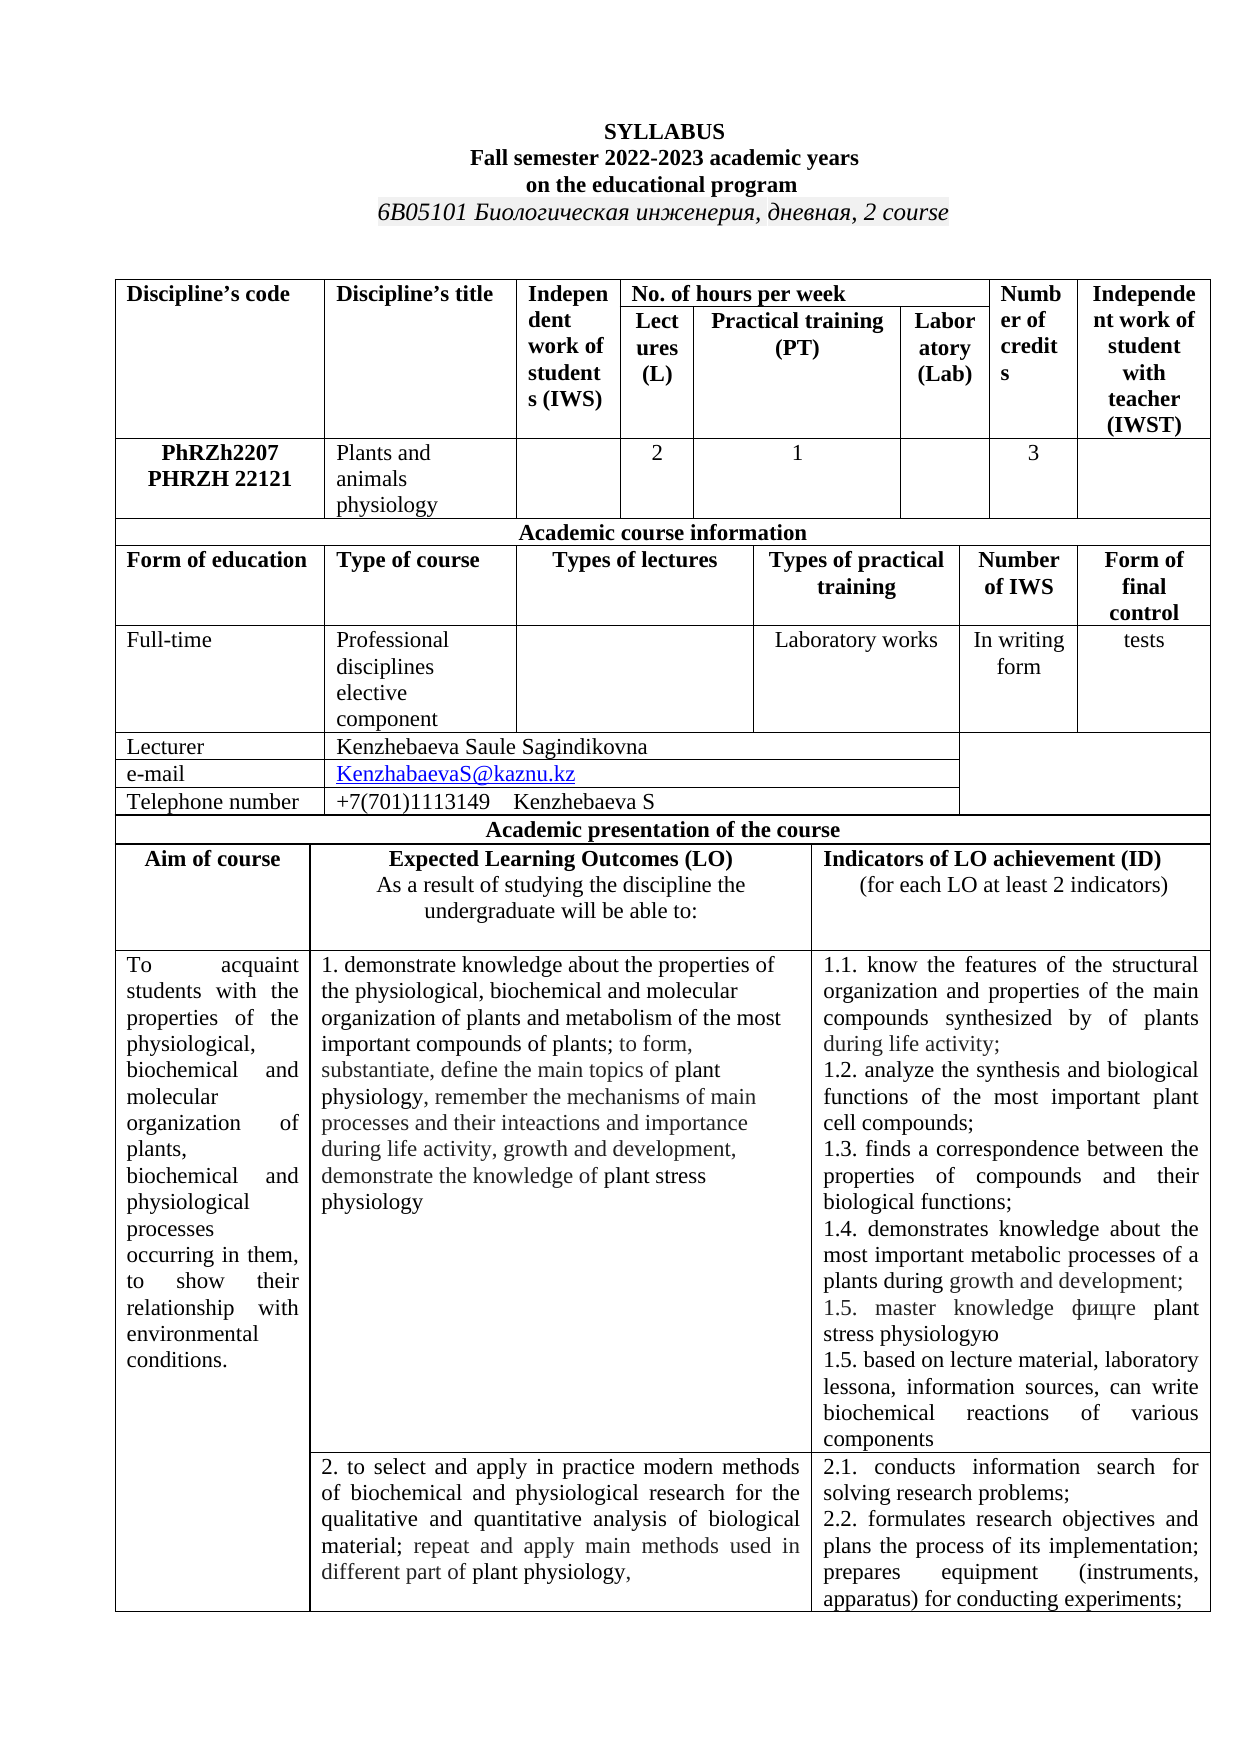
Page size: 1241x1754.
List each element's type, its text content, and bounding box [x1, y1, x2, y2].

table_cell [517, 439, 620, 518]
table_cell Laboratory (Lab) [901, 307, 989, 438]
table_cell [812, 1453, 1210, 1611]
table_cell 1 [694, 439, 900, 518]
table_cell tests [1078, 626, 1210, 732]
table_header Number of credits [990, 280, 1077, 438]
table_cell e-mail [116, 760, 324, 787]
table_cell In writing form [960, 626, 1077, 732]
text SYLLABUS [177, 118, 1152, 144]
table_cell To acquaint students with the properties of the physiological, biochemical and molecular organization of plants, biochemical and physiological processes occurring in them, to show their relationship with environmental conditions. [116, 951, 309, 1611]
table_cell Telephone number [116, 788, 324, 814]
table_cell 1. demonstrate knowledge about the properties of the physiological, biochemical and molecular organization of plants and metabolism of the most important compounds of plants; to form, substantiate, define the main topics of plant physiology, remember the mechanisms of main processes and their inteactions and importance during life activity, growth and development, demonstrate the knowledge of plant stress physiology [311, 951, 811, 1452]
table_cell [517, 626, 753, 732]
table_cell Academic course information [116, 519, 1210, 545]
table_cell Plants and animals physiology [325, 439, 516, 518]
table_header Indicators of LO achievement (ID) (for each LO at least 2 indicators) [812, 845, 1210, 950]
table_cell Form of final control [1078, 546, 1210, 625]
table_cell 2 [621, 439, 693, 518]
table_cell Practical training (PT) [694, 307, 900, 438]
text Fall semester 2022-2023 academic years [177, 144, 1152, 171]
table_header Discipline’s code [116, 280, 324, 438]
table_cell PhRZh2207 PHRZH 22121 [116, 439, 324, 518]
table_cell Types of lectures [517, 546, 753, 625]
table_header Academic presentation of the course [116, 816, 1210, 842]
table_cell Lecturer [116, 733, 324, 759]
table_cell Full-time [116, 626, 324, 732]
table_cell Kenzhebaeva Saule Sagindikovna [325, 733, 959, 759]
table_cell Professional disciplines elective component [325, 626, 516, 732]
table_cell [901, 439, 989, 518]
table_cell [1078, 439, 1210, 518]
table_cell +7(701)1113149 Kenzhebaeva S [325, 788, 959, 814]
text on the educational program 6B05101 Биологическая инженерия, дневная, 2 course [177, 171, 1152, 226]
table_header No. of hours per week [621, 280, 989, 306]
table_cell [960, 733, 1210, 814]
table_cell Form of education [116, 546, 324, 625]
table_header Expected Learning Outcomes (LO) As a result of studying the discipline the undergraduate will be able to: [311, 845, 811, 950]
table_header Independent work of students (IWS) [517, 280, 620, 438]
table_header Discipline’s title [325, 280, 516, 438]
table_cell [311, 1453, 811, 1611]
table_cell Laboratory works [754, 626, 959, 732]
table_cell Type of course [325, 546, 516, 625]
table_cell Types of practical training [754, 546, 959, 625]
table_header Aim of course [116, 845, 309, 950]
table_cell Number of IWS [960, 546, 1077, 625]
table_cell 3 [990, 439, 1077, 518]
table_cell Lectures (L) [621, 307, 693, 438]
table_cell 1.1. know the features of the structural organization and properties of the main compounds synthesized by of plants during life activity; 1.2. analyze the synthesis and biological functions of the most important plant cell compounds; 1.3. finds a correspondence between the properties of compounds and their biological functions; 1.4. demonstrates knowledge about the most important metabolic processes of a plants during growth and development; 1.5. master knowledge фищге plant stress physiologyю 1.5. based on lecture material, laboratory lessona, information sources, can write biochemical reactions of various components [812, 951, 1210, 1452]
table_cell KenzhabaevaS@kaznu.kz [325, 760, 959, 787]
table_header Independent work of student with teacher (IWST) [1078, 280, 1210, 438]
